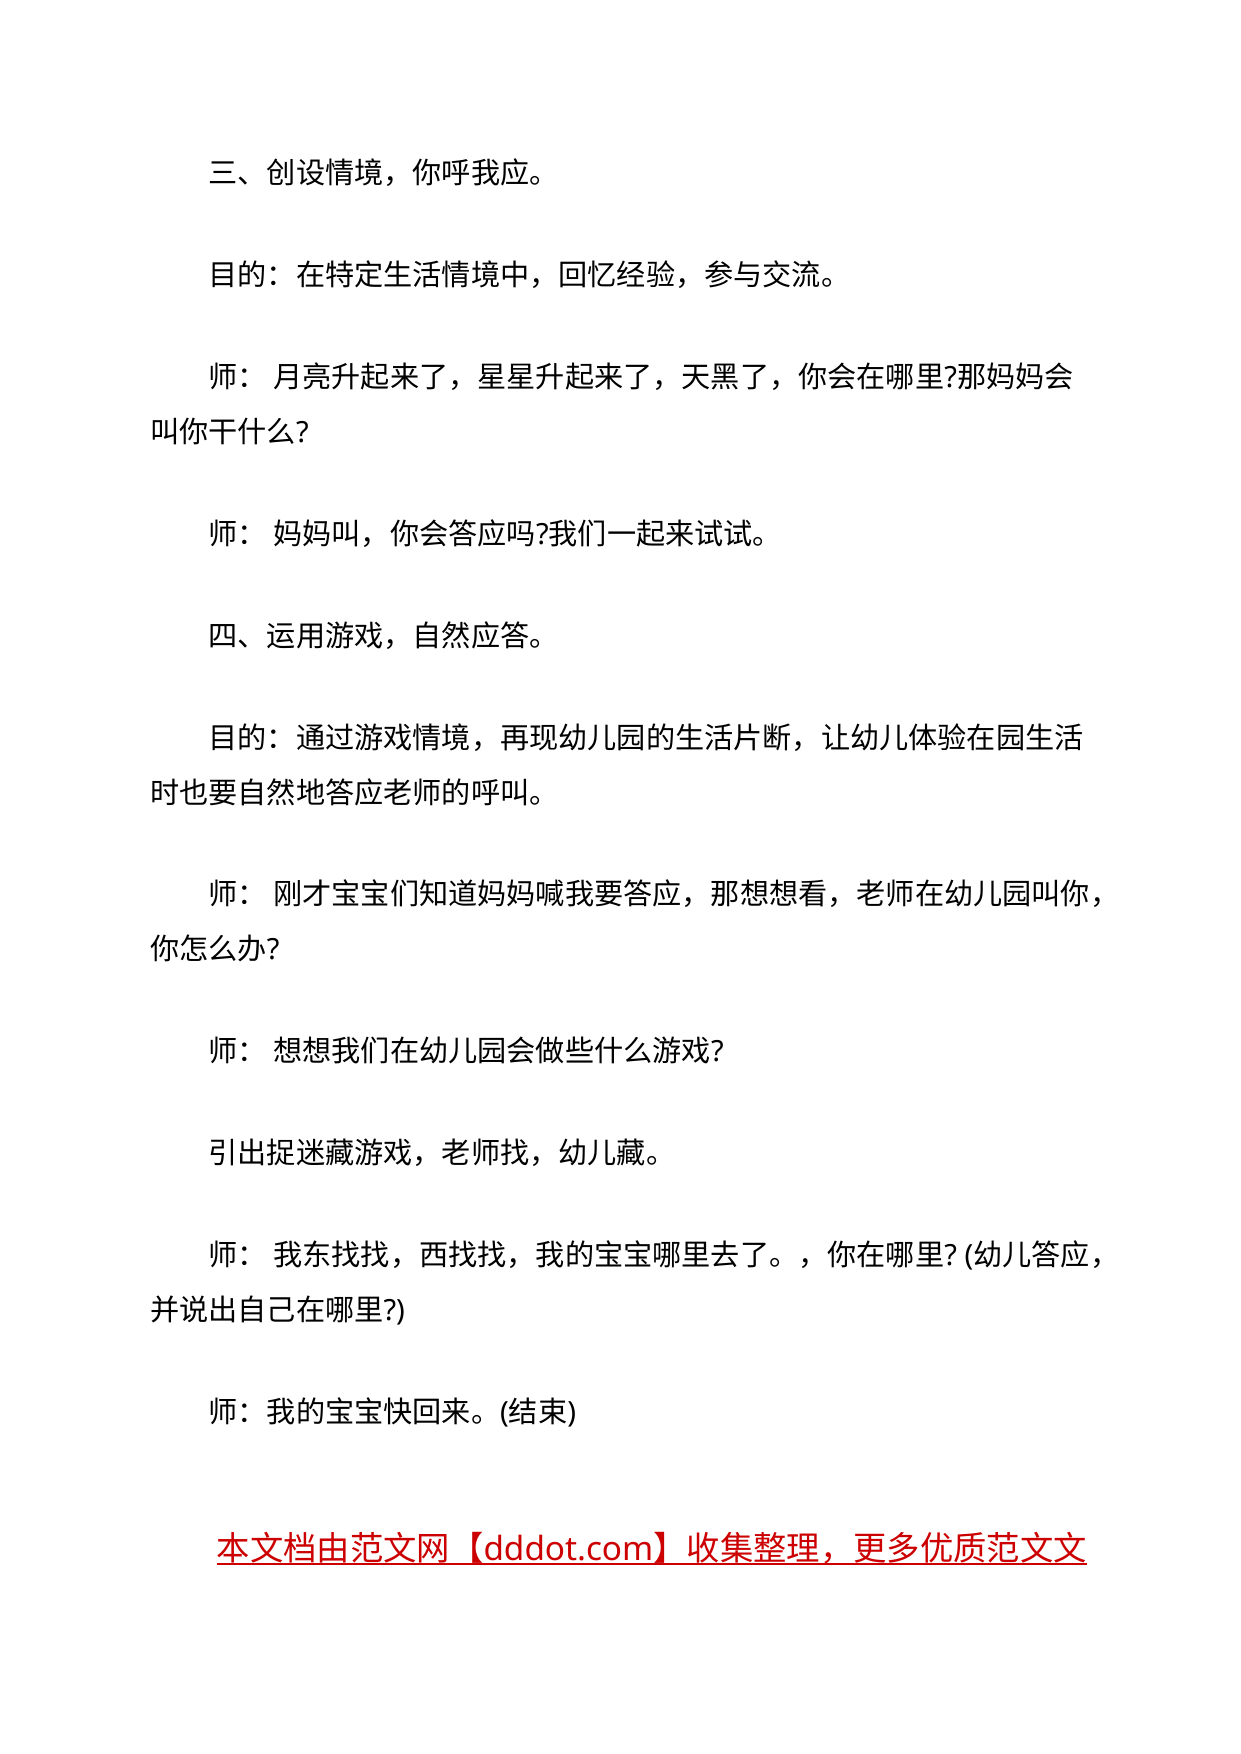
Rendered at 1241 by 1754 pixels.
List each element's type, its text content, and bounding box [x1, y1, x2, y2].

text 师： 想想我们在幼儿园会做些什么游戏? [150, 1028, 1090, 1070]
text 师： 刚才宝宝们知道妈妈喊我要答应，那想想看，老师在幼儿园叫你，你怎么办? [150, 871, 1090, 968]
text 目的：通过游戏情境，再现幼儿园的生活片断，让幼儿体验在园生活时也要自然地答应老师的呼叫。 [150, 714, 1090, 811]
text 四、运用游戏，自然应答。 [150, 612, 1090, 655]
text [150, 1522, 1090, 1570]
text 三、创设情境，你呼我应。 [150, 150, 1090, 192]
text 师： 我东找找，西找找，我的宝宝哪里去了。，你在哪里? (幼儿答应，并说出自己在哪里?) [150, 1232, 1090, 1329]
text 师： 妈妈叫，你会答应吗?我们一起来试试。 [150, 511, 1090, 553]
text 师：我的宝宝快回来。(结束) [150, 1388, 1090, 1431]
text 师： 月亮升起来了，星星升起来了，天黑了，你会在哪里?那妈妈会叫你干什么? [150, 353, 1090, 451]
text 引出捉迷藏游戏，老师找，幼儿藏。 [150, 1130, 1090, 1172]
text 目的：在特定生活情境中，回忆经验，参与交流。 [150, 252, 1090, 294]
